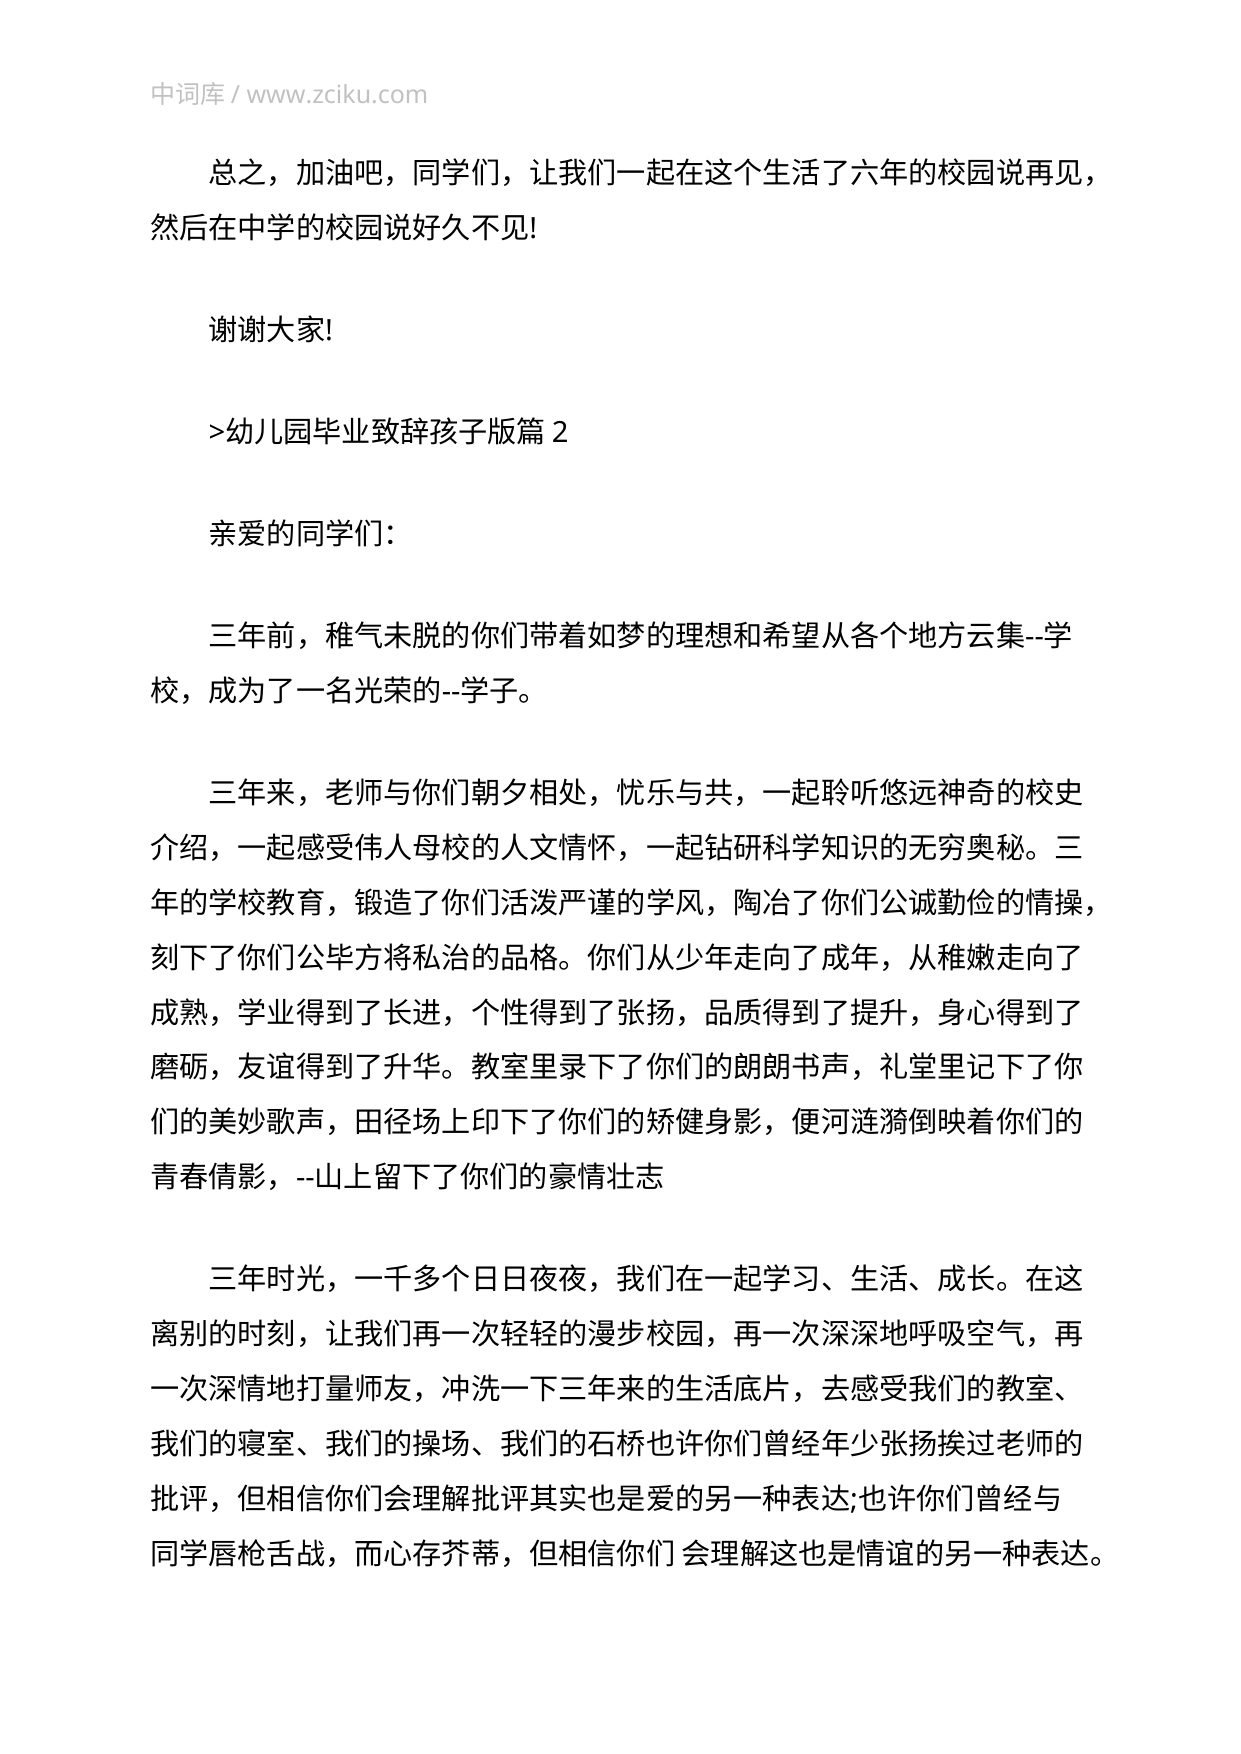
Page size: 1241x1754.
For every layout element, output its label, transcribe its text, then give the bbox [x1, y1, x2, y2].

text >幼儿园毕业致辞孩子版篇2 [150, 409, 1090, 451]
text 三年前，稚气未脱的你们带着如梦的理想和希望从各个地方云集--学校，成为了一名光荣的--学子。 [150, 613, 1090, 710]
text 三年来，老师与你们朝夕相处，忧乐与共，一起聆听悠远神奇的校史介绍，一起感受伟人母校的人文情怀，一起钻研科学知识的无穷奥秘。三年的学校教育，锻造了你们活泼严谨的学风，陶冶了你们公诚勤俭的情操，刻下了你们公毕方将私治的品格。你们从少年走向了成年，从稚嫩走向了成熟，学业得到了长进，个性得到了张扬，品质得到了提升，身心得到了磨砺，友谊得到了升华。教室里录下了你们的朗朗书声，礼堂里记下了你们的美妙歌声，田径场上印下了你们的矫健身影，便河涟漪倒映着你们的青春倩影，--山上留下了你们的豪情壮志 [150, 769, 1090, 1196]
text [150, 1256, 1090, 1573]
text 总之，加油吧，同学们，让我们一起在这个生活了六年的校园说再见，然后在中学的校园说好久不见! [150, 150, 1090, 247]
text 谢谢大家! [150, 307, 1090, 349]
text 亲爱的同学们： [150, 511, 1090, 553]
